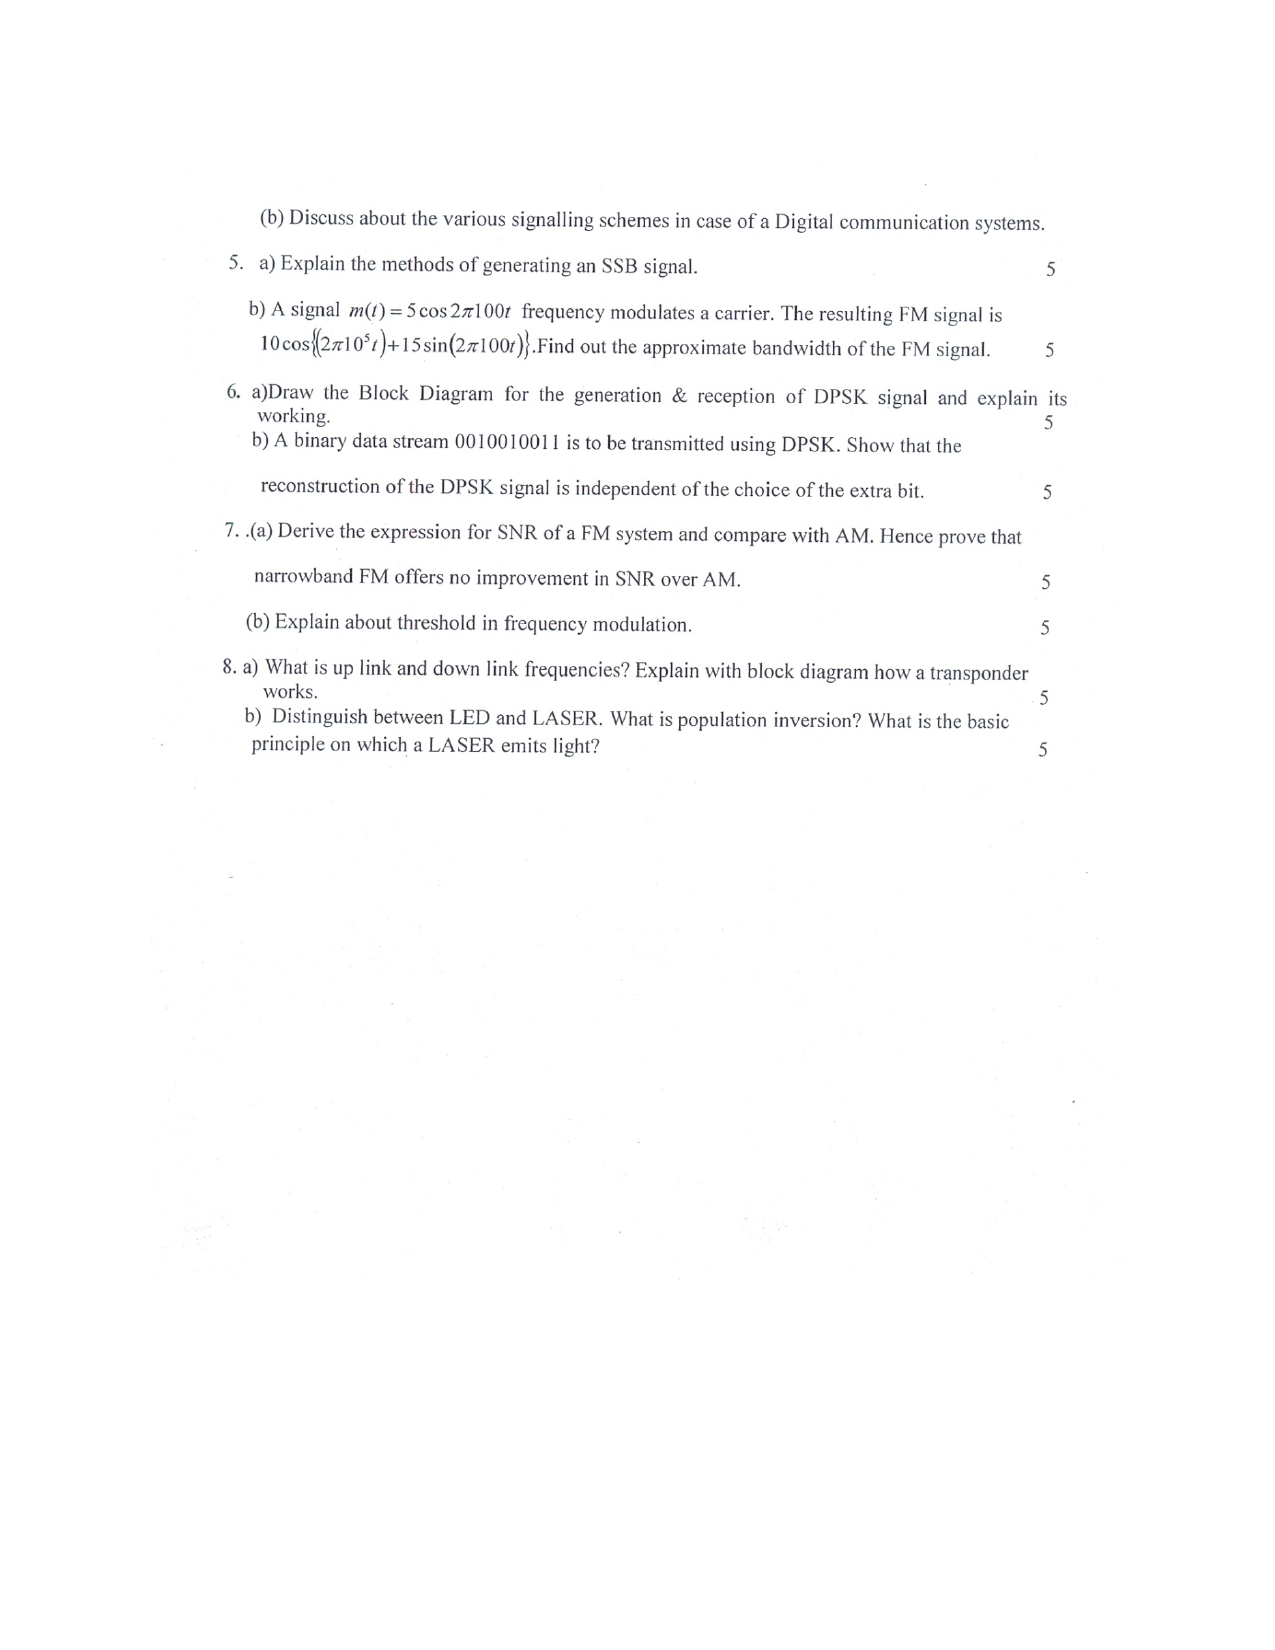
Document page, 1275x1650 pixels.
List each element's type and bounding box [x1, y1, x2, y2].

picture [150, 150, 1125, 1281]
